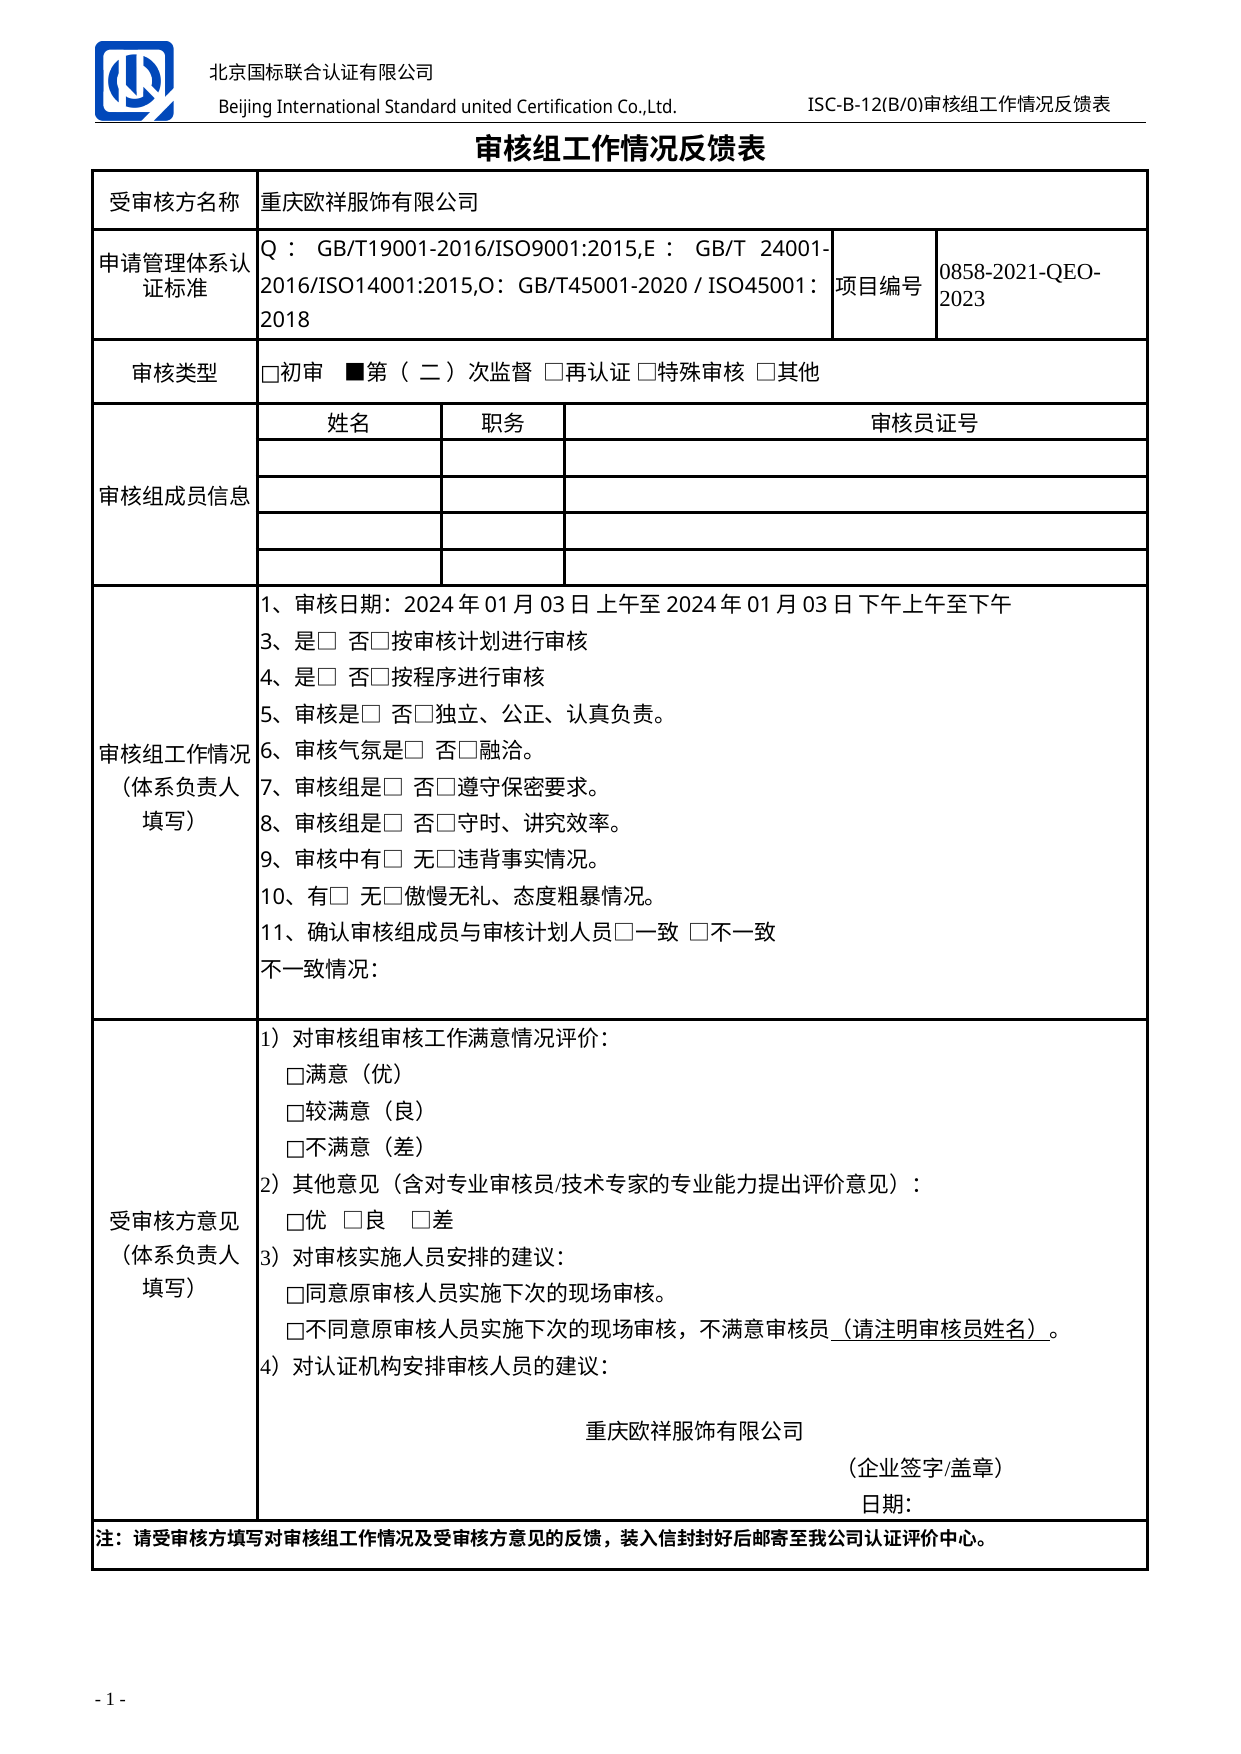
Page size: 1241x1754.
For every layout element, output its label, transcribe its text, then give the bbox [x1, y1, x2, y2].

table_cell 审核组工作情况（体系负责人 填写） [94, 587, 256, 1018]
table_cell Q：GB/T19001-2016/ISO9001:2015,E：GB/T 24001-2016/ISO14001:2015,O：GB/T45001-2020 / ISO45001：2018 [259, 231, 831, 338]
table_cell 0858-2021-QEO-2023 [938, 231, 1146, 338]
table_header 重庆欧祥服饰有限公司 [259, 172, 1146, 228]
table_cell 申请管理体系认证标准 [94, 231, 256, 338]
table_cell 1、审核日期：2024年01月03日 上午至2024年01月03日 下午上午至下午 3、是□ 否□按审核计划进行审核 4、是□ 否□按程序进行审核 5、审核是□ 否□独立、公正、认真负责。 6、审核气氛是□ 否□融洽。 7、审核组是□ 否□遵守保密要求。 8、审核组是□ 否□守时、讲究效率。 9、审核中有□ 无□违背事实情况。 10、有□ 无□傲慢无礼、态度粗暴情况。 11、确认审核组成员与审核计划人员□一致 □不一致 不一致情况： [259, 587, 1146, 1018]
table_header 受审核方名称 [94, 172, 256, 228]
table_cell [443, 551, 563, 584]
table_cell [443, 514, 563, 548]
table_cell 姓名 [259, 405, 440, 438]
table_cell [566, 551, 1146, 584]
table_cell [443, 441, 563, 475]
table_cell [566, 478, 1146, 511]
table_cell 审核类型 [94, 341, 256, 402]
table_cell 受审核方意见（体系负责人 填写） [94, 1021, 256, 1518]
table_cell [259, 514, 440, 548]
table_cell [443, 478, 563, 511]
table_cell [566, 441, 1146, 475]
picture [95, 41, 174, 121]
text 审核组工作情况反馈表 [94, 123, 1146, 169]
table_cell 审核员证号 [566, 405, 1146, 438]
table_cell [259, 551, 440, 584]
table_cell 项目编号 [834, 231, 935, 338]
table_cell [259, 478, 440, 511]
table_cell □初审 ■第（ 二 ）次监督 □再认证 □特殊审核 □其他 [259, 341, 1146, 402]
table_cell 1）对审核组审核工作满意情况评价： □满意（优） □较满意（良） □不满意（差） 2）其他意见（含对专业审核员/技术专家的专业能力提出评价意见）： □优 □良 □差 3）对审核实施人员安排的建议： □同意原审核人员实施下次的现场审核。 □不同意原审核人员实施下次的现场审核，不满意审核员（请注明审核员姓名）。 4）对认证机构安排审核人员的建议： 重庆欧祥服饰有限公司 （企业签字/盖章） 日期： [259, 1021, 1146, 1518]
table_cell 职务 [443, 405, 563, 438]
table_cell 注：请受审核方填写对审核组工作情况及受审核方意见的反馈，装入信封封好后邮寄至我公司认证评价中心。 [94, 1522, 1146, 1568]
table_cell [259, 441, 440, 475]
table_cell 审核组成员信息 [94, 405, 256, 584]
table_cell [566, 514, 1146, 548]
